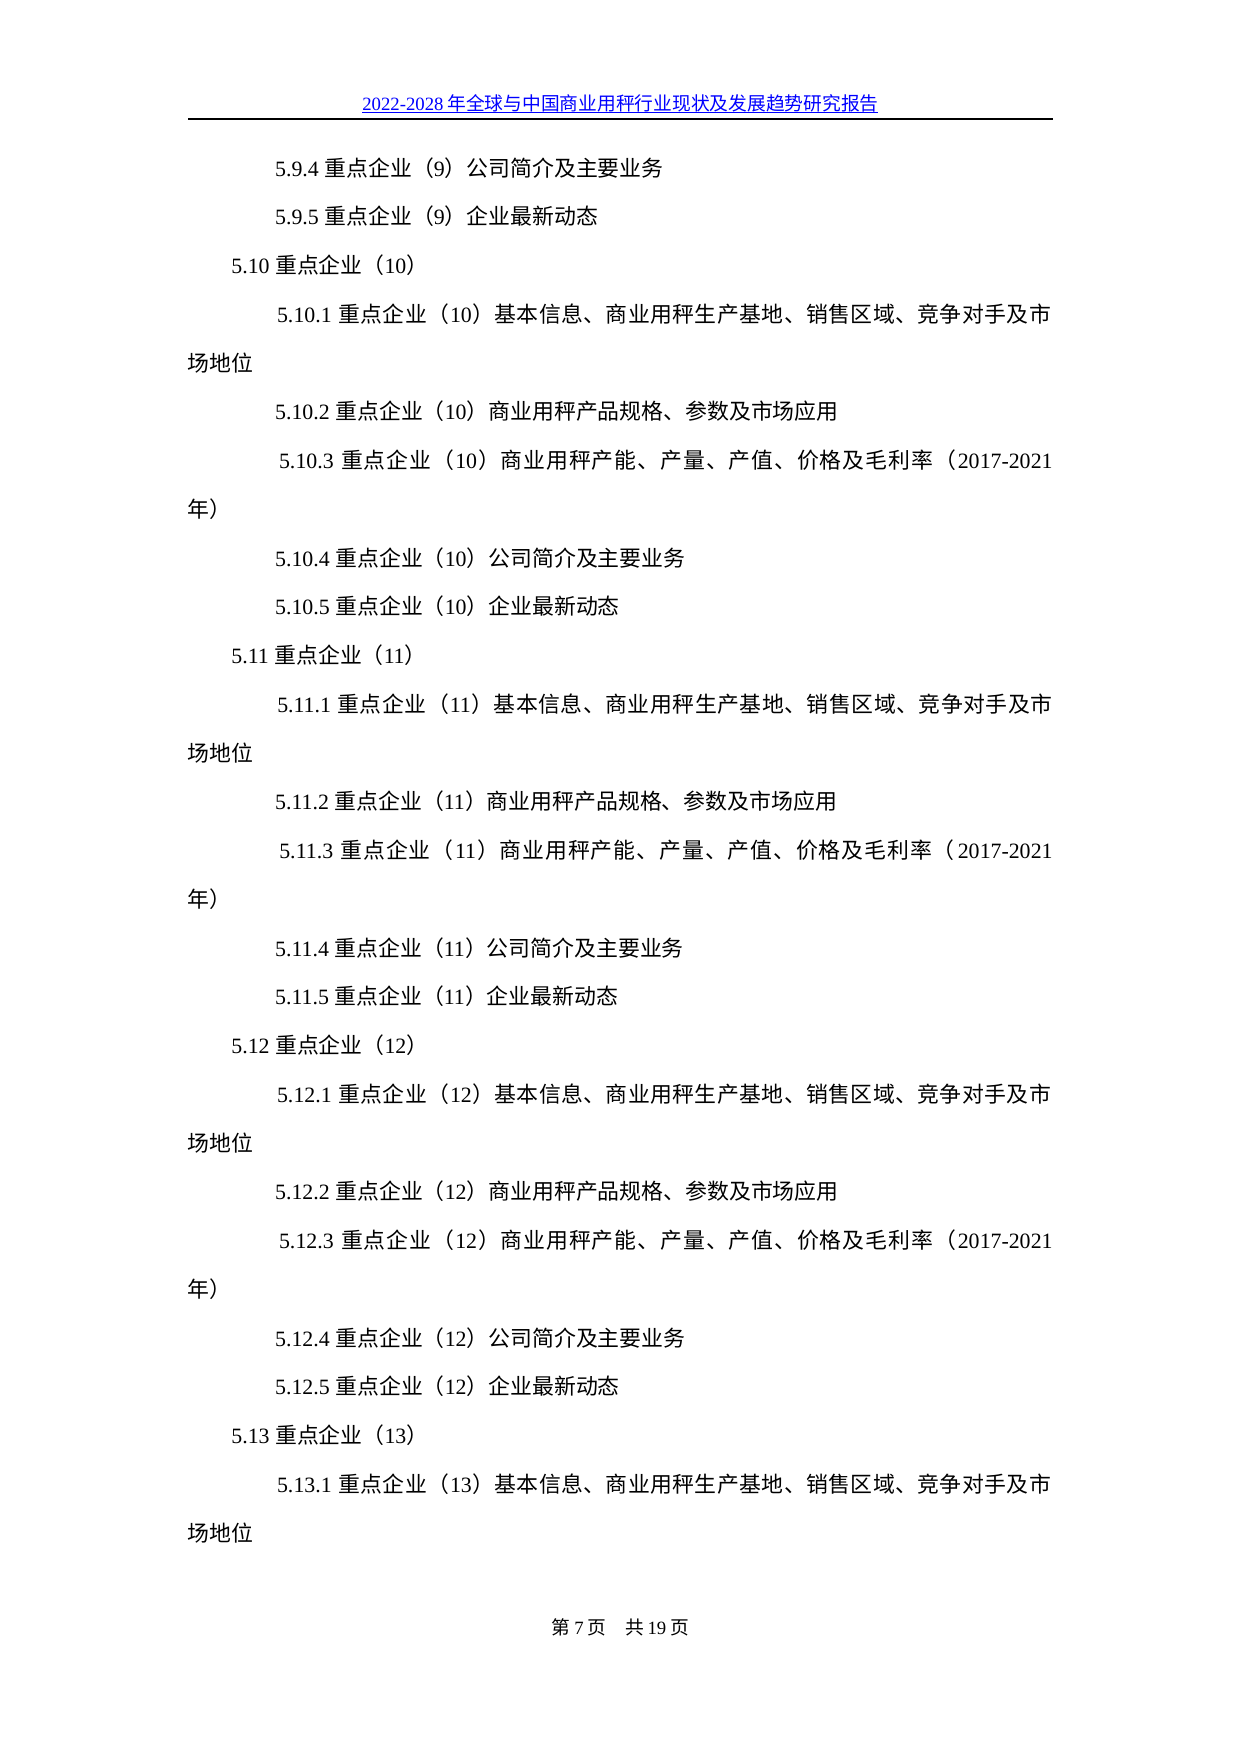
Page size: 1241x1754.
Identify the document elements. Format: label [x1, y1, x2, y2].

text [187, 150, 1053, 1548]
